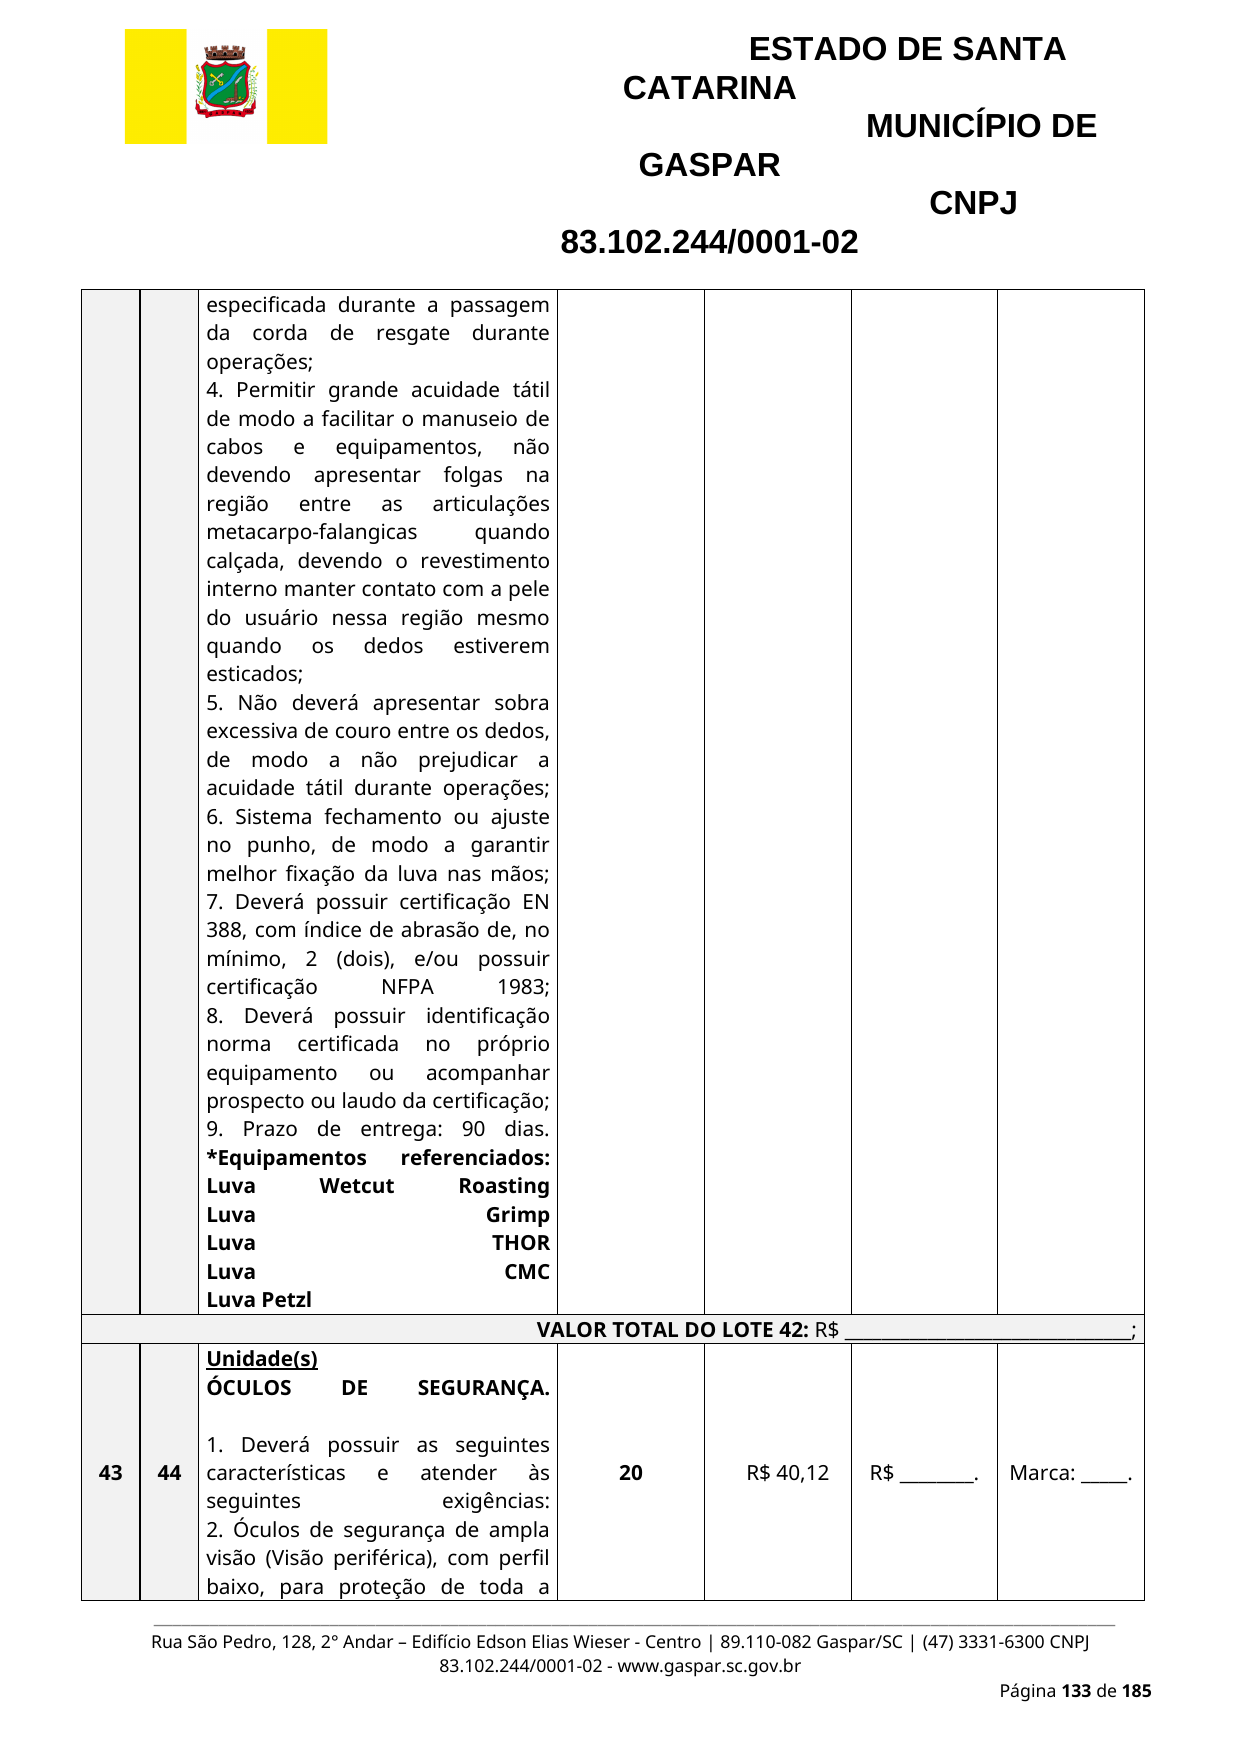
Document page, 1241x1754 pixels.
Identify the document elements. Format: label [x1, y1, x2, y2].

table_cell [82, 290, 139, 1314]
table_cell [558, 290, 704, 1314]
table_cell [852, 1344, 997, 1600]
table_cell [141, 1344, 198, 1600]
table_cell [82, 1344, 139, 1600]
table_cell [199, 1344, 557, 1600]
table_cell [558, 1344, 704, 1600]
picture [124, 29, 328, 144]
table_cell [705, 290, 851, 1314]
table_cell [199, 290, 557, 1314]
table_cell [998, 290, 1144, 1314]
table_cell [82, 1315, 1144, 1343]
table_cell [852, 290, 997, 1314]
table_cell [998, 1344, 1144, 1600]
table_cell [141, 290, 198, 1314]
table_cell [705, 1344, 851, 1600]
